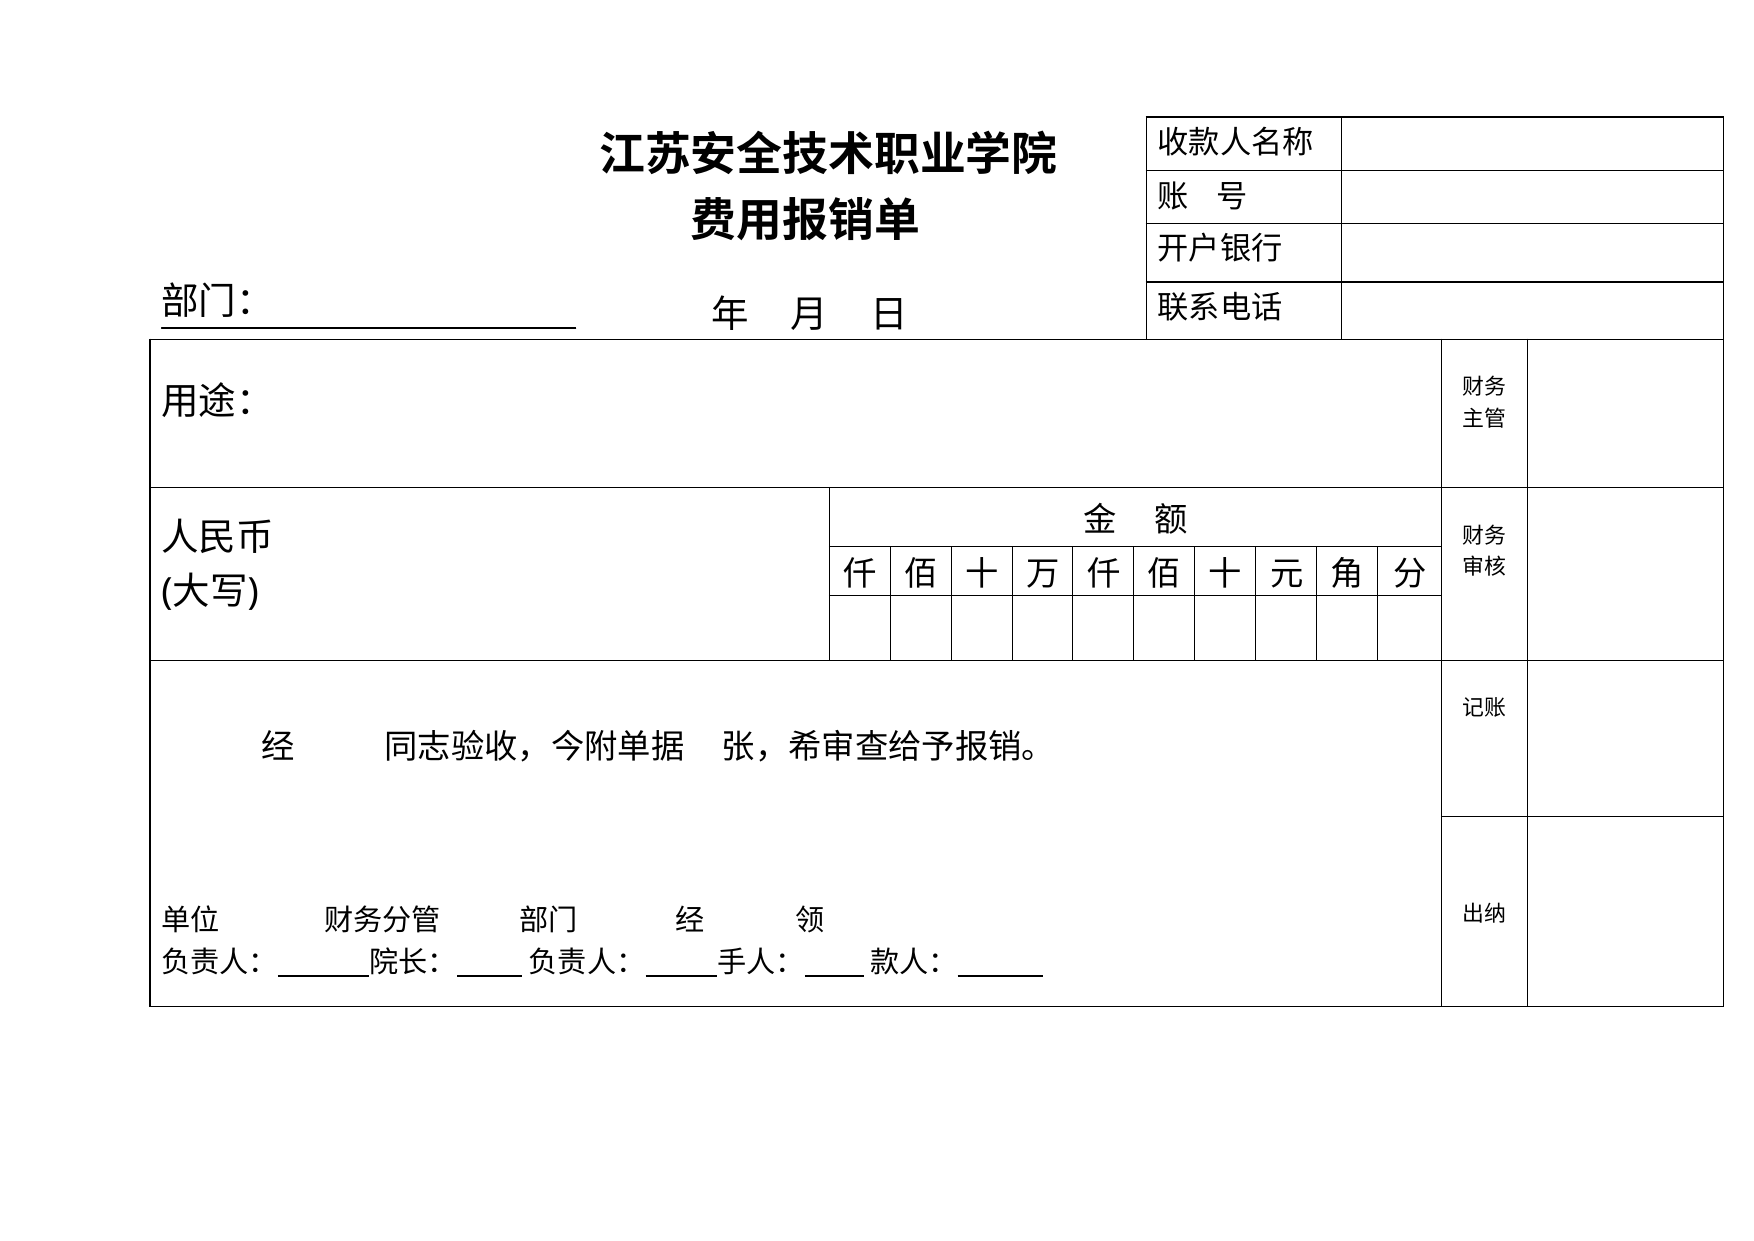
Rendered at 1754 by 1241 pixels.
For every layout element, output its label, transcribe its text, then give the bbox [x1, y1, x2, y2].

table_cell 金 额 [830, 488, 1441, 546]
table_cell 十 [1195, 547, 1255, 595]
table_cell 开户银行 [1147, 224, 1341, 281]
table_cell 仟 [1073, 547, 1133, 595]
table_cell [1134, 596, 1194, 659]
table_cell 元 [1256, 547, 1316, 595]
table_cell [1342, 283, 1723, 338]
table_header [1342, 118, 1723, 170]
table_cell [1073, 596, 1133, 659]
table_cell [1317, 596, 1377, 659]
table_cell 用途： [151, 340, 1441, 487]
table_cell [1256, 596, 1316, 659]
table_cell 万 [1013, 547, 1072, 595]
table_header 部门： [150, 116, 588, 338]
table_cell [1342, 224, 1723, 281]
table_cell [1378, 596, 1441, 659]
table_cell 佰 [891, 547, 951, 595]
table_cell 财务 主管 [1442, 340, 1527, 487]
table_cell 十 [952, 547, 1012, 595]
table_cell 联系电话 [1147, 283, 1341, 338]
table_cell 经 同志验收，今附单据 张，希审查给予报销。 单位 财务分管 部门 经 领 负责人： 院长： 负责人： 手人： 款人： [151, 661, 1441, 1006]
table_cell [1013, 596, 1072, 659]
table_header 收款人名称 [1147, 118, 1341, 170]
table_cell 财务 审核 [1442, 488, 1527, 659]
table_cell [1195, 596, 1255, 659]
table_cell [1528, 661, 1723, 816]
table_cell [1528, 340, 1723, 487]
table_cell 账 号 [1147, 171, 1341, 222]
table_cell [830, 596, 890, 659]
table_cell 出纳 [1442, 817, 1527, 1006]
table_cell [1528, 817, 1723, 1006]
table_cell 角 [1317, 547, 1377, 595]
table_cell 仟 [830, 547, 890, 595]
table_cell 分 [1378, 547, 1441, 595]
table_cell [1342, 171, 1723, 222]
table_cell 人民币 (大写) [151, 488, 829, 659]
table_cell [891, 596, 951, 659]
table_cell 记账 [1442, 661, 1527, 816]
table_cell 佰 [1134, 547, 1194, 595]
table_cell [1528, 488, 1723, 659]
table_header 江苏安全技术职业学院 费用报销单 年 月 日 [588, 116, 1146, 338]
table_cell [952, 596, 1012, 659]
